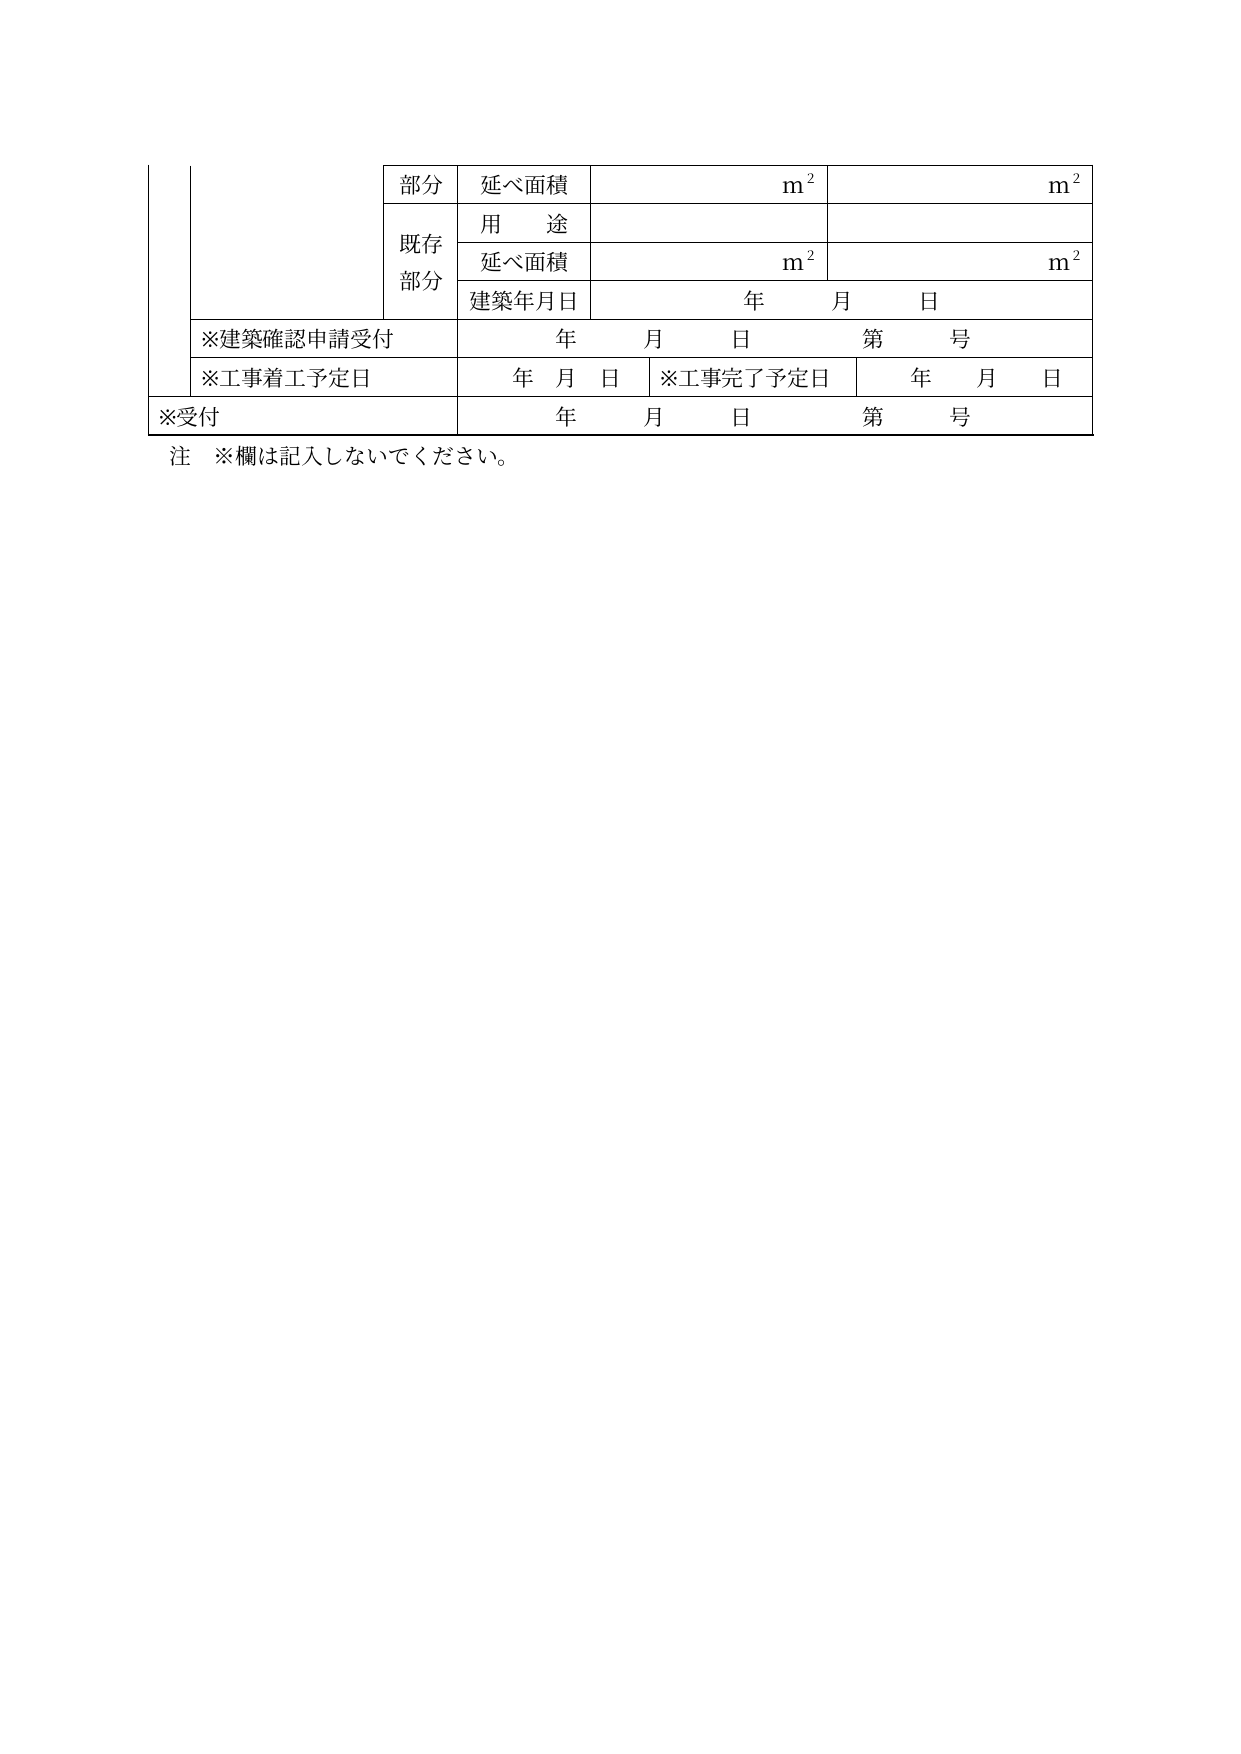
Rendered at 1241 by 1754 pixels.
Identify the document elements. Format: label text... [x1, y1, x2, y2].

table_cell 年 月 日 [458, 358, 649, 396]
table_cell 延べ面積 [458, 166, 590, 203]
table_cell 年 月 日 第 号 [458, 397, 1092, 434]
table_cell 延べ面積 [458, 243, 590, 280]
table_cell 年 月 日 [857, 358, 1092, 396]
table_cell [828, 204, 1092, 242]
table_cell 既存 部分 [384, 204, 457, 319]
table_cell ※建築確認申請受付 [191, 320, 457, 357]
table_cell ｍ２ [828, 166, 1092, 203]
table_cell ｍ２ [828, 243, 1092, 280]
text 注 ※欄は記入しないでください。 [148, 436, 1092, 473]
table_cell 届出 部分 [384, 166, 457, 203]
table_cell 年 月 日 第 号 [458, 320, 1092, 357]
table_cell ※工事完了予定日 [650, 358, 856, 396]
table_cell ｍ２ [591, 243, 827, 280]
table_cell ｍ２ [591, 166, 827, 203]
table_cell ※工事着工予定日 [191, 358, 457, 396]
table_cell 用 途 [458, 204, 590, 242]
table_cell ※受付 [149, 397, 457, 434]
table_cell [591, 204, 827, 242]
table_cell 建築年月日 [458, 281, 590, 319]
table_cell 年 月 日 [591, 281, 1092, 319]
